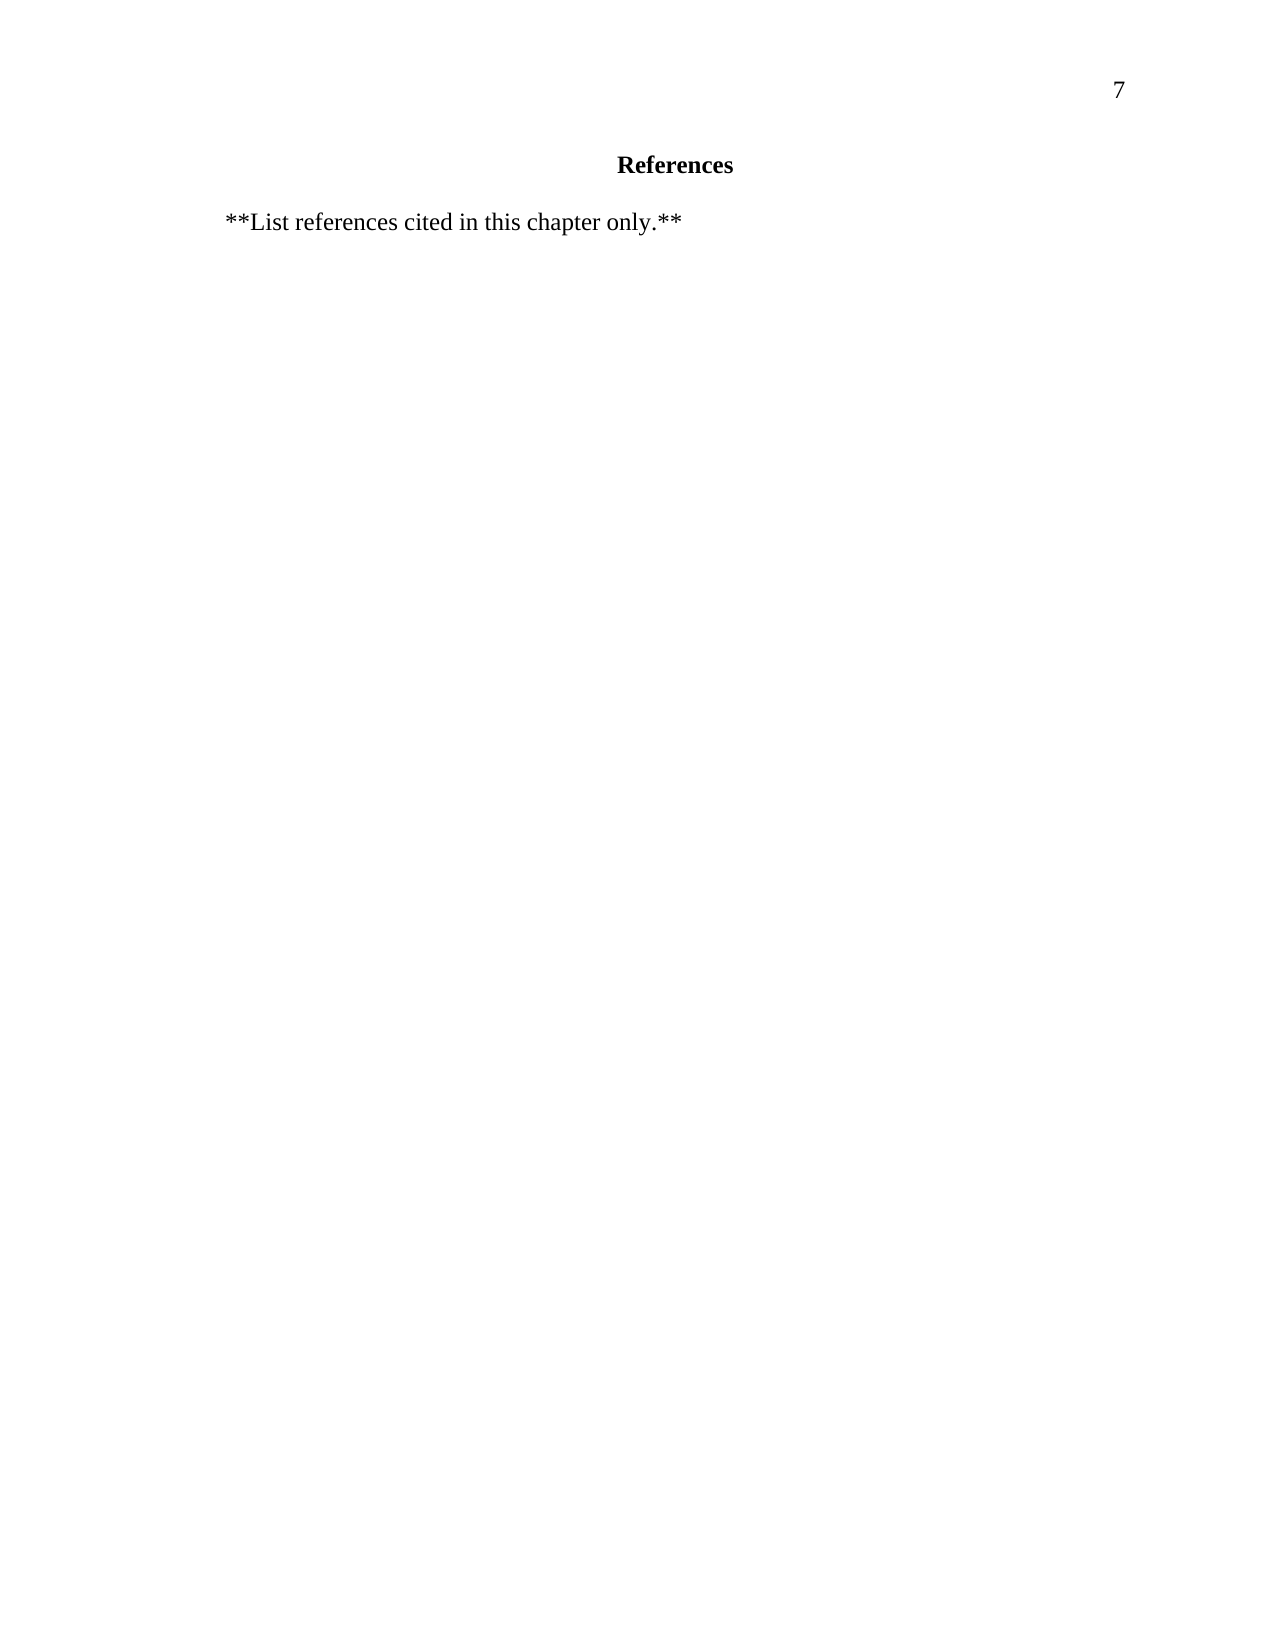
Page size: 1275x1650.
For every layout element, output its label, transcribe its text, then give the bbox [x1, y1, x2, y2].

subtitle References [225, 150, 1125, 179]
text **List references cited in this chapter only.** [225, 207, 1125, 236]
